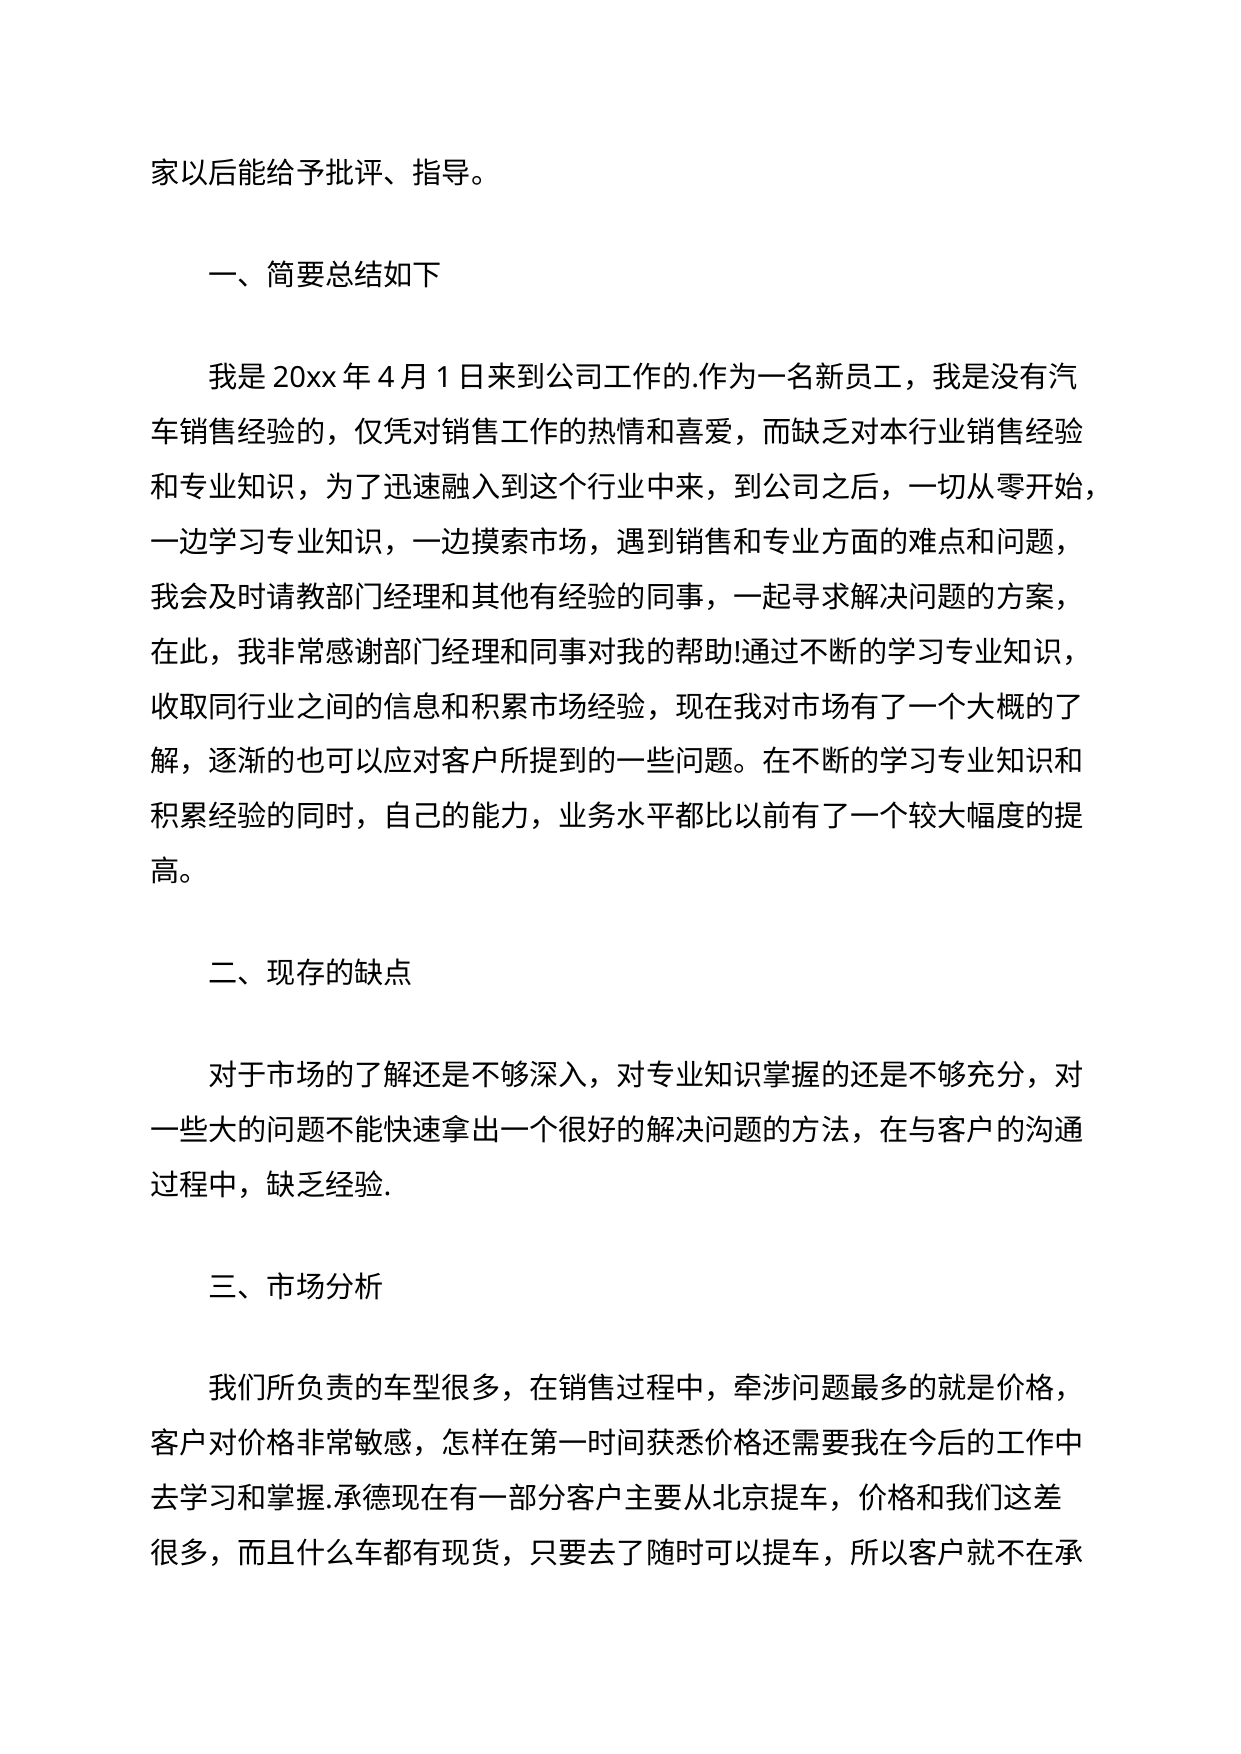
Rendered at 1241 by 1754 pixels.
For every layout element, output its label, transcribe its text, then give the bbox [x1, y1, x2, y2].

text 二、现存的缺点 [150, 949, 1090, 992]
text 对于市场的了解还是不够深入，对专业知识掌握的还是不够充分，对一些大的问题不能快速拿出一个很好的解决问题的方法，在与客户的沟通过程中，缺乏经验. [150, 1051, 1090, 1203]
text 三、市场分析 [150, 1263, 1090, 1305]
text 我是20xx年4月1日来到公司工作的.作为一名新员工，我是没有汽车销售经验的，仅凭对销售工作的热情和喜爱，而缺乏对本行业销售经验和专业知识，为了迅速融入到这个行业中来，到公司之后，一切从零开始，一边学习专业知识，一边摸索市场，遇到销售和专业方面的难点和问题，我会及时请教部门经理和其他有经验的同事，一起寻求解决问题的方案，在此，我非常感谢部门经理和同事对我的帮助!通过不断的学习专业知识，收取同行业之间的信息和积累市场经验，现在我对市场有了一个大概的了解，逐渐的也可以应对客户所提到的一些问题。在不断的学习专业知识和积累经验的同时，自己的能力，业务水平都比以前有了一个较大幅度的提高。 [150, 353, 1090, 890]
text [150, 1365, 1090, 1572]
text 一、简要总结如下 [150, 252, 1090, 294]
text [150, 150, 1090, 192]
